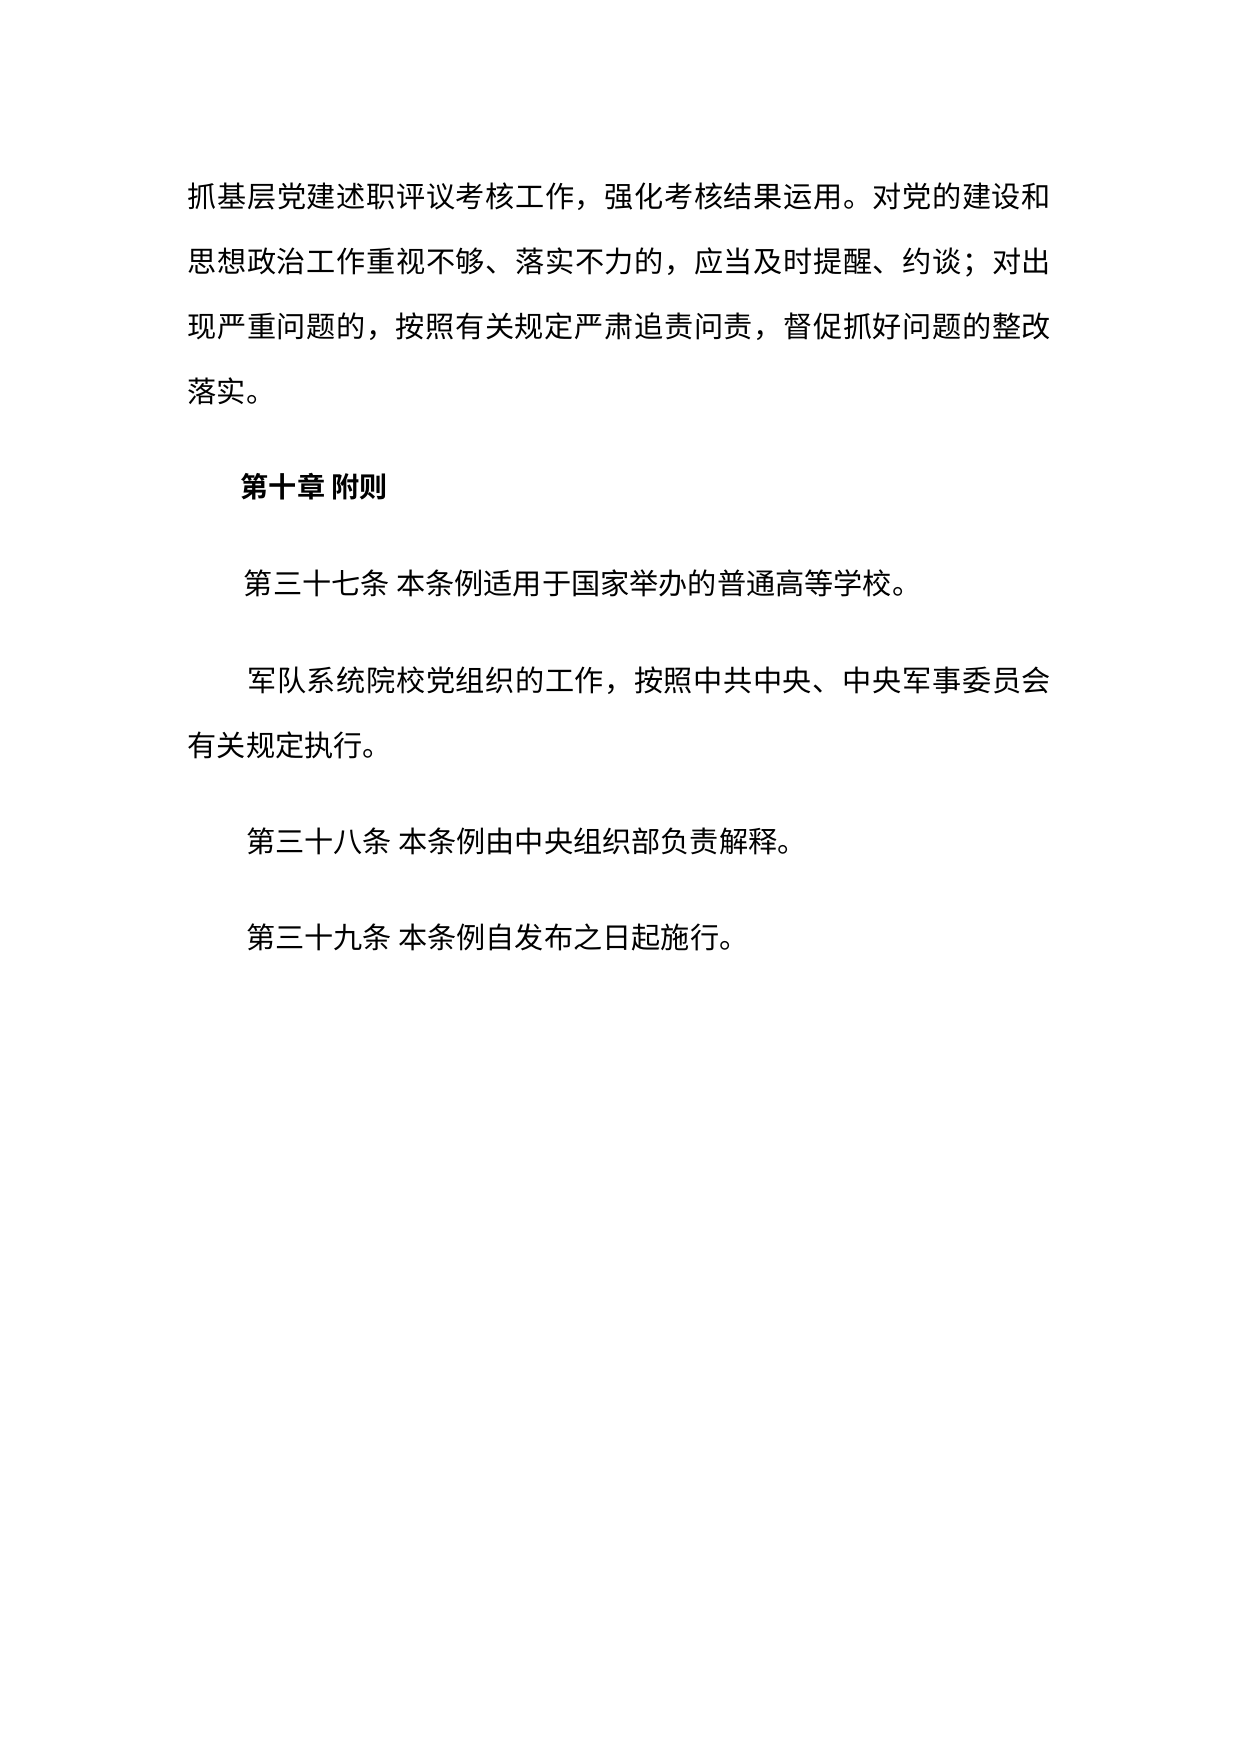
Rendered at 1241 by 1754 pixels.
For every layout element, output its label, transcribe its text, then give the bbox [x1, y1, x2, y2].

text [187, 162, 1053, 422]
text 第三十八条 本条例由中央组织部负责解释。 [187, 807, 1053, 872]
text 第三十九条 本条例自发布之日起施行。 [187, 903, 1053, 968]
text 第三十七条 本条例适用于国家举办的普通高等学校。 [187, 549, 1053, 614]
text 第十章 附则 [187, 453, 1053, 518]
text 军队系统院校党组织的工作，按照中共中央、中央军事委员会有关规定执行。 [187, 646, 1053, 776]
